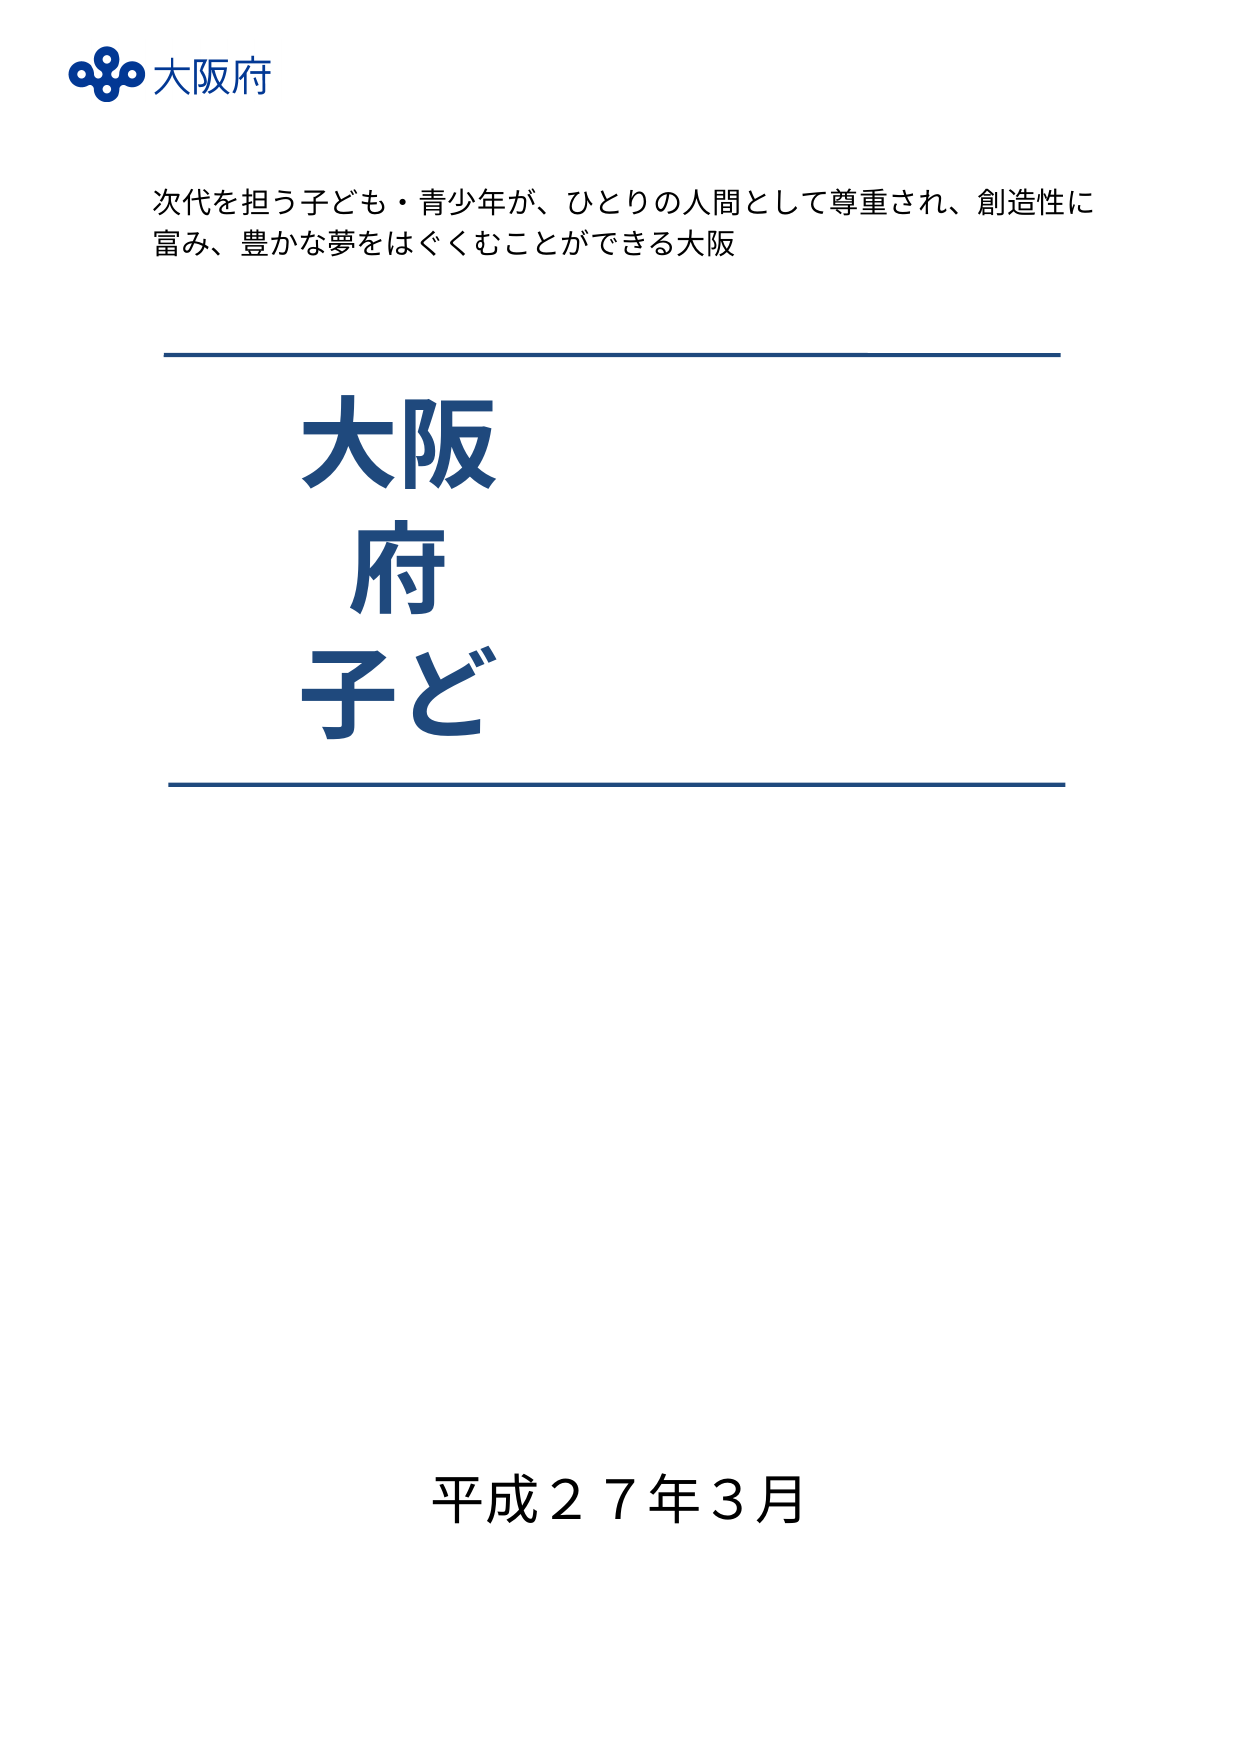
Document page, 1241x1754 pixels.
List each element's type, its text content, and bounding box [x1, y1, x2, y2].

picture [64, 39, 282, 102]
text 平成２７年３月 [112, 1439, 1128, 1552]
